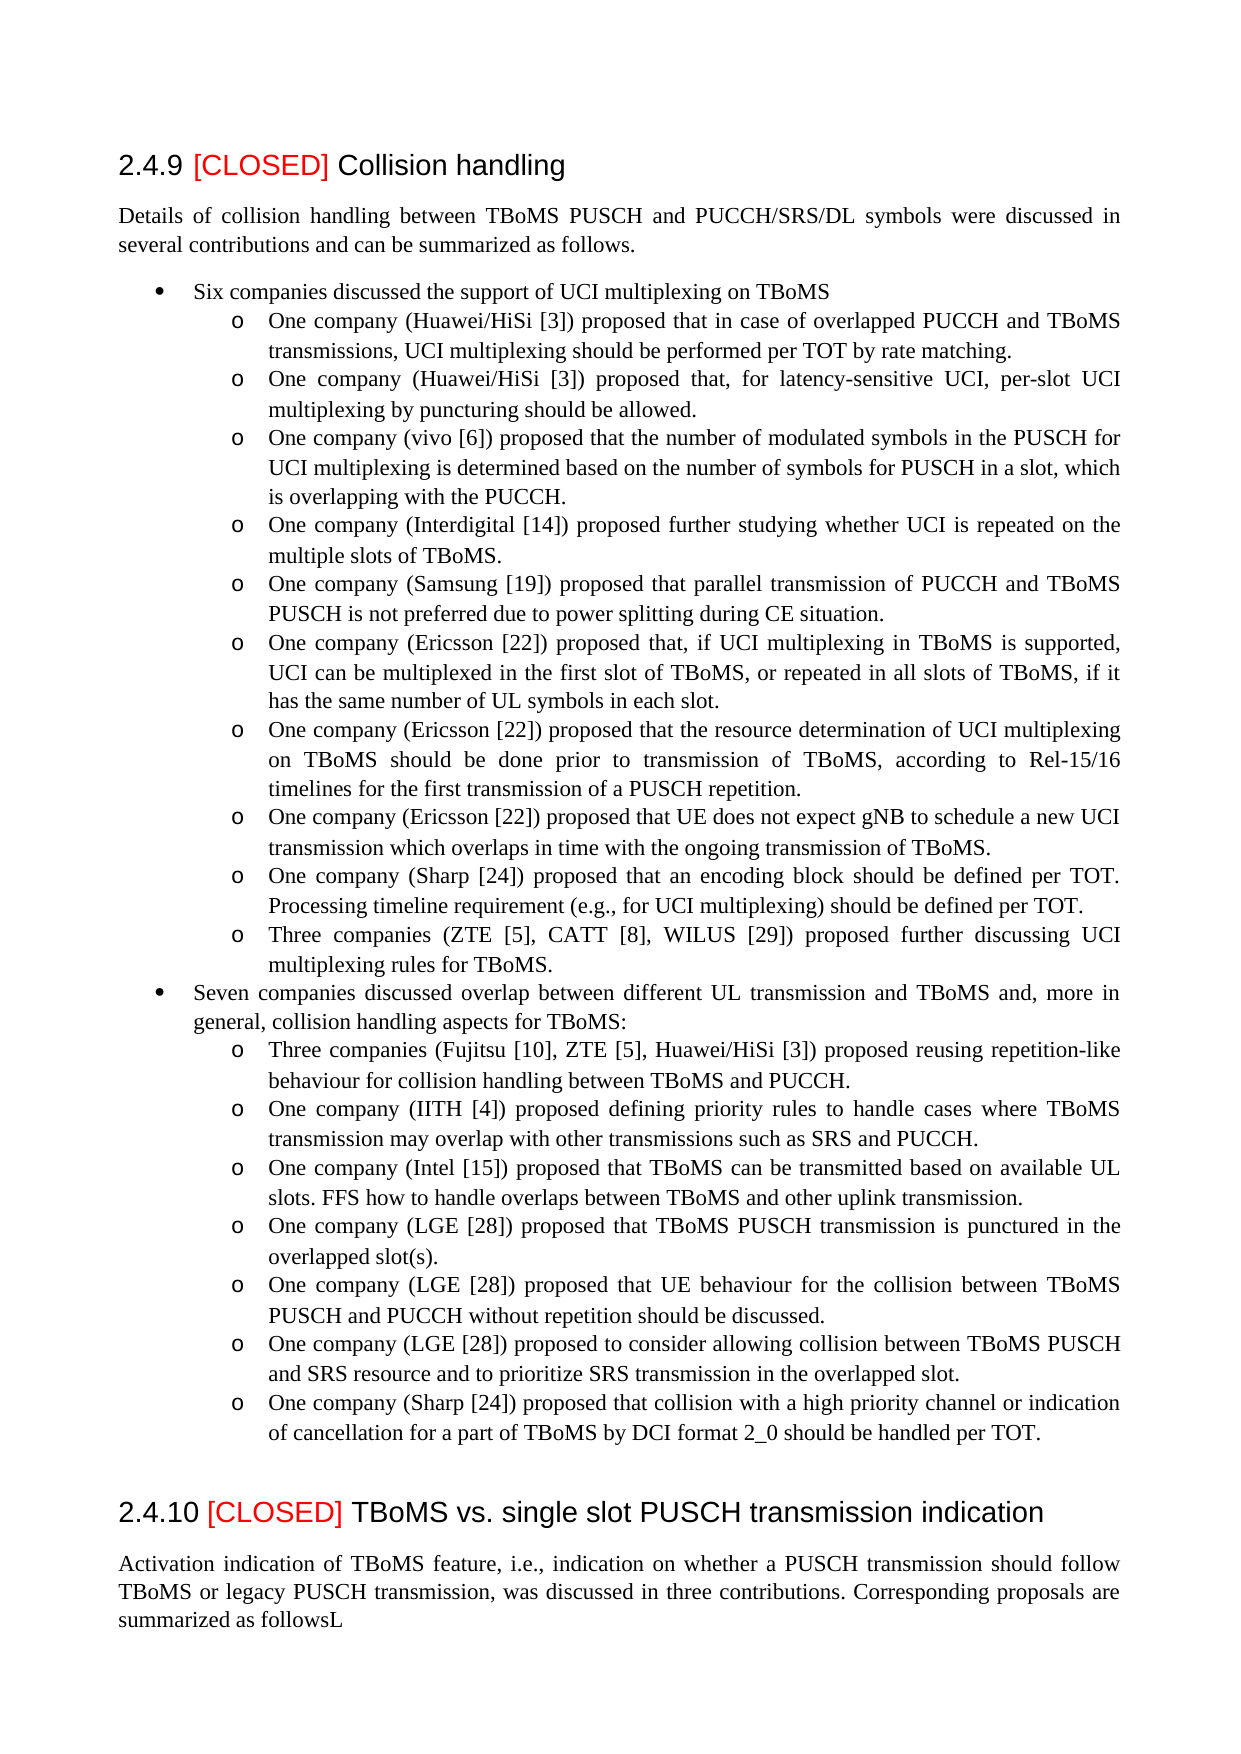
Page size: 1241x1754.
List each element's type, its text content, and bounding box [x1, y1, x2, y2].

text Activation indication of TBoMS feature, i.e., indication on whether a PUSCH transmission should follow TBoMS or legacy PUSCH transmission, was discussed in three contributions. Corresponding proposals are summarized as followsL [118, 1550, 1122, 1633]
list One company (Ericsson [22]) proposed that the resource determination of UCI multiplexing on TBoMS should be done prior to transmission of TBoMS, according to Rel-15/16 timelines for the first transmission of a PUSCH repetition. [231, 716, 1122, 801]
list One company (Sharp [24]) proposed that collision with a high priority channel or indication of cancellation for a part of TBoMS by DCI format 2_0 should be handled per TOT. [231, 1389, 1122, 1446]
subtitle [CLOSED] TBoMS vs. single slot PUSCH transmission indication [118, 1495, 1122, 1528]
list One company (IITH [4]) proposed defining priority rules to handle cases where TBoMS transmission may overlap with other transmissions such as SRS and PUCCH. [231, 1095, 1122, 1152]
text Details of collision handling between TBoMS PUSCH and PUCCH/SRS/DL symbols were discussed in several contributions and can be summarized as follows. [118, 203, 1122, 257]
list Six companies discussed the support of UCI multiplexing on TBoMS [156, 278, 1122, 304]
list One company (LGE [28]) proposed to consider allowing collision between TBoMS PUSCH and SRS resource and to prioritize SRS transmission in the overlapped slot. [231, 1330, 1122, 1387]
list One company (Interdigital [14]) proposed further studying whether UCI is repeated on the multiple slots of TBoMS. [231, 511, 1122, 568]
list One company (Huawei/HiSi [3]) proposed that in case of overlapped PUCCH and TBoMS transmissions, UCI multiplexing should be performed per TOT by rate matching. [231, 307, 1122, 363]
list Three companies (ZTE [5], CATT [8], WILUS [29]) proposed further discussing UCI multiplexing rules for TBoMS. [231, 921, 1122, 977]
list One company (LGE [28]) proposed that TBoMS PUSCH transmission is punctured in the overlapped slot(s). [231, 1213, 1122, 1269]
list One company (Ericsson [22]) proposed that UE does not expect gNB to schedule a new UCI transmission which overlaps in time with the ongoing transmission of TBoMS. [231, 803, 1122, 860]
list One company (Intel [15]) proposed that TBoMS can be transmitted based on available UL slots. FFS how to handle overlaps between TBoMS and other uplink transmission. [231, 1154, 1122, 1211]
list One company (Ericsson [22]) proposed that, if UCI multiplexing in TBoMS is supported, UCI can be multiplexed in the first slot of TBoMS, or repeated in all slots of TBoMS, if it has the same number of UL symbols in each slot. [231, 629, 1122, 714]
list One company (Sharp [24]) proposed that an encoding block should be defined per TOT. Processing timeline requirement (e.g., for UCI multiplexing) should be defined per TOT. [231, 862, 1122, 919]
subtitle [CLOSED] Collision handling [118, 148, 1122, 181]
list One company (Samsung [19]) proposed that parallel transmission of PUCCH and TBoMS PUSCH is not preferred due to power splitting during CE situation. [231, 570, 1122, 627]
list Three companies (Fujitsu [10], ZTE [5], Huawei/HiSi [3]) proposed reusing repetition-like behaviour for collision handling between TBoMS and PUCCH. [231, 1036, 1122, 1093]
list One company (vivo [6]) proposed that the number of modulated symbols in the PUSCH for UCI multiplexing is determined based on the number of symbols for PUSCH in a slot, which is overlapping with the PUCCH. [231, 424, 1122, 509]
list Seven companies discussed overlap between different UL transmission and TBoMS and, more in general, collision handling aspects for TBoMS: [156, 979, 1122, 1034]
list One company (Huawei/HiSi [3]) proposed that, for latency-sensitive UCI, per-slot UCI multiplexing by puncturing should be allowed. [231, 365, 1122, 422]
list One company (LGE [28]) proposed that UE behaviour for the collision between TBoMS PUSCH and PUCCH without repetition should be discussed. [231, 1271, 1122, 1328]
